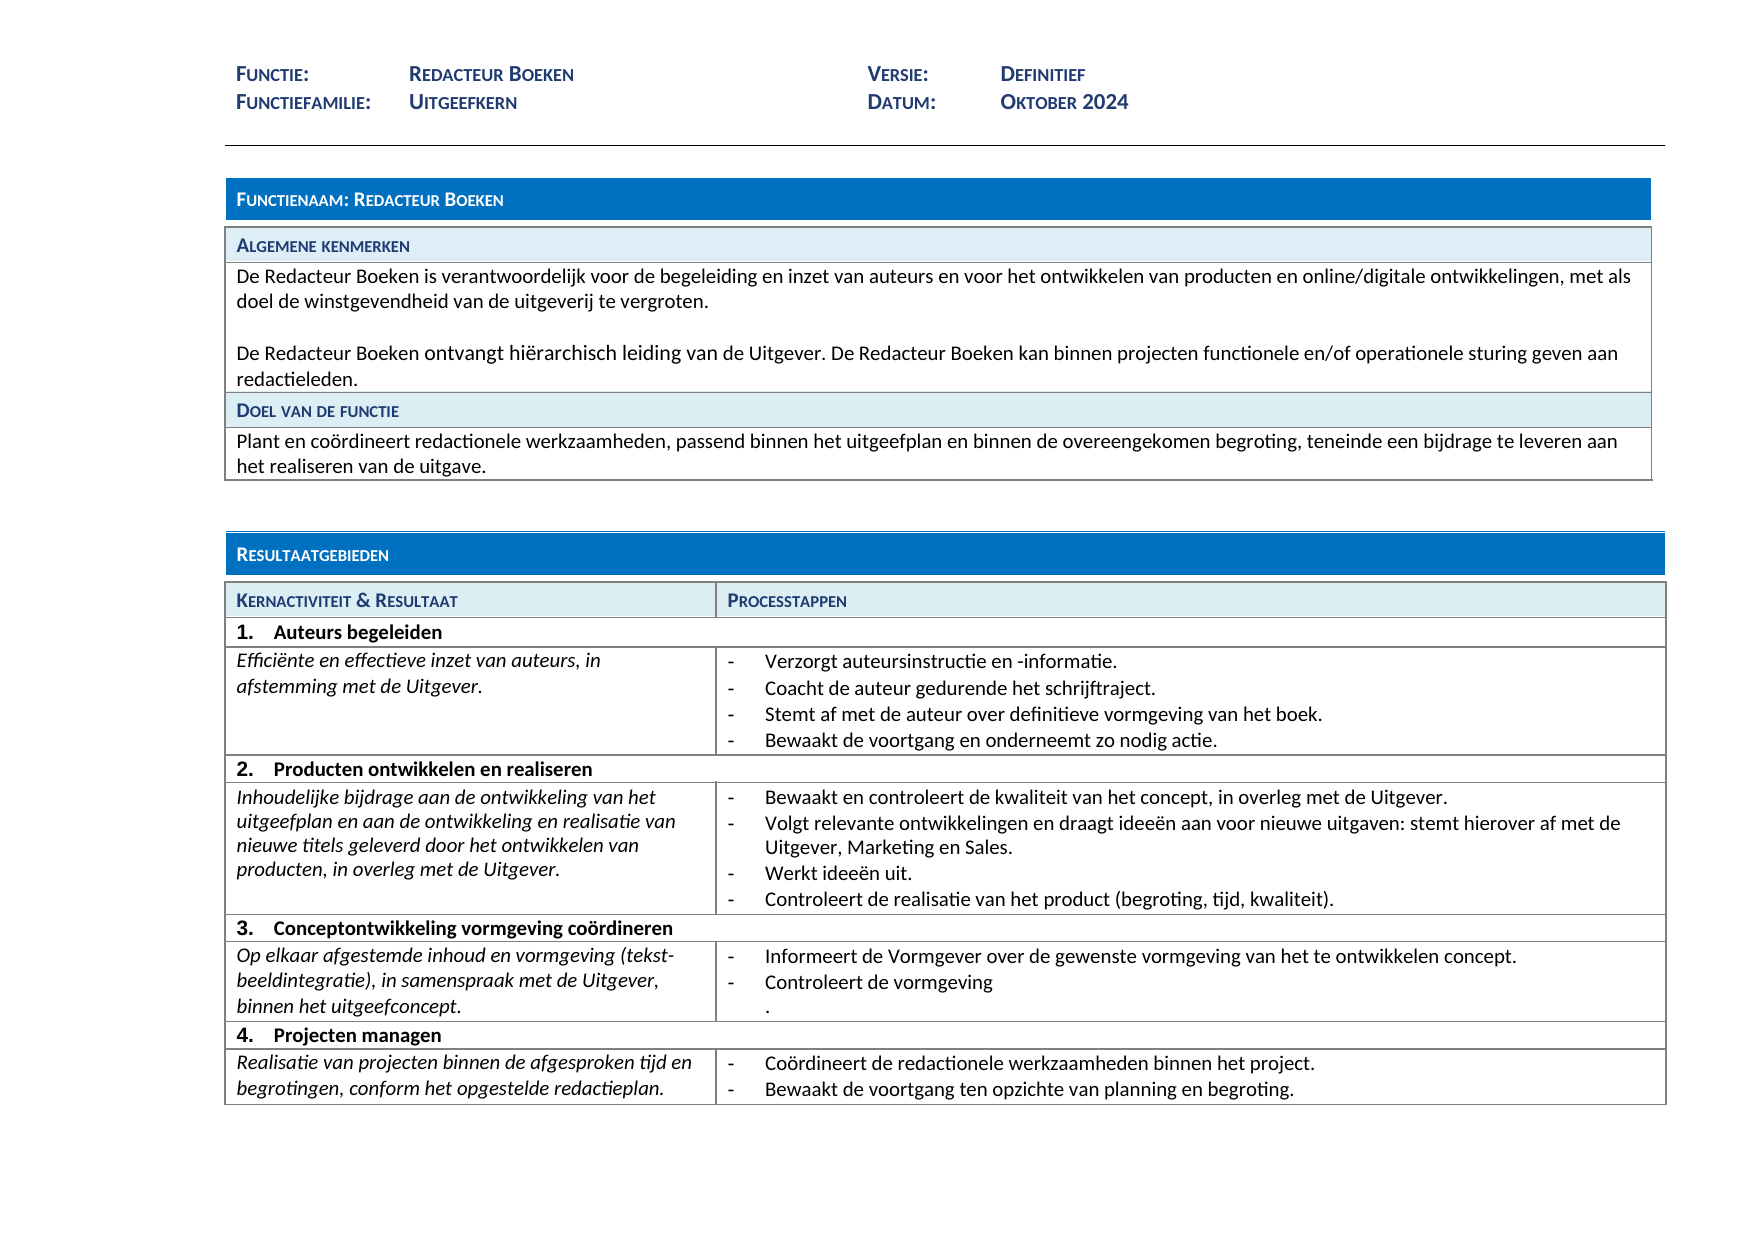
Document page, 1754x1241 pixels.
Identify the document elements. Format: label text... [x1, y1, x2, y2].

table_cell Auteurs begeleiden [226, 618, 1665, 646]
table_cell [225, 577, 1666, 581]
table_header Resultaatgebieden [226, 533, 1665, 575]
table_cell Plant en coördineert redactionele werkzaamheden, passend binnen het uitgeefplan en binnen de overeengekomen begroting, teneinde een bijdrage te leveren aan het realiseren van de uitgave. [226, 428, 1651, 479]
table_cell Op elkaar afgestemde inhoud en vormgeving (tekst-beeldintegratie), in samenspraak met de Uitgever, binnen het uitgeefconcept. [226, 942, 715, 1021]
table_cell Verzorgt auteursinstructie en -informatie. Coacht de auteur gedurende het schrijftraject. Stemt af met de auteur over definitieve vormgeving van het boek. Bewaakt de voortgang en onderneemt zo nodig actie. [717, 648, 1665, 754]
table_cell De Redacteur Boeken is verantwoordelijk voor de begeleiding en inzet van auteurs en voor het ontwikkelen van producten en online/digitale ontwikkelingen, met als doel de winstgevendheid van de uitgeverij te vergroten. De Redacteur Boeken ontvangt hiërarchisch leiding van de Uitgever. De Redacteur Boeken kan binnen projecten functionele en/of operationele sturing geven aan redactieleden. [226, 263, 1651, 391]
table_cell Algemene kenmerken [226, 228, 1651, 261]
table_cell Coördineert de redactionele werkzaamheden binnen het project. Bewaakt de voortgang ten opzichte van planning en begroting. [717, 1050, 1665, 1104]
table_cell Kernactiviteit & Resultaat [226, 583, 715, 616]
table_cell Doel van de functie [226, 393, 1651, 427]
table_cell Informeert de Vormgever over de gewenste vormgeving van het te ontwikkelen concept. Controleert de vormgeving . [717, 942, 1665, 1021]
table_cell [225, 222, 1652, 226]
table_cell Efficiënte en effectieve inzet van auteurs, in afstemming met de Uitgever. [226, 648, 715, 754]
table_cell Realisatie van projecten binnen de afgesproken tijd en begrotingen, conform het opgestelde redactieplan. [226, 1050, 715, 1104]
table_cell Conceptontwikkeling vormgeving coördineren [226, 915, 1665, 941]
table_header Functienaam: Redacteur Boeken [226, 178, 1651, 220]
table_cell Projecten managen [226, 1022, 1665, 1048]
table_cell Inhoudelijke bijdrage aan de ontwikkeling van het uitgeefplan en aan de ontwikkeling en realisatie van nieuwe titels geleverd door het ontwikkelen van producten, in overleg met de Uitgever. [226, 783, 715, 914]
table_cell Processtappen [717, 583, 1665, 616]
table_cell Bewaakt en controleert de kwaliteit van het concept, in overleg met de Uitgever. Volgt relevante ontwikkelingen en draagt ideeën aan voor nieuwe uitgaven: stemt hierover af met de Uitgever, Marketing en Sales. Werkt ideeën uit. Controleert de realisatie van het product (begroting, tijd, kwaliteit). [717, 783, 1665, 914]
table_cell Producten ontwikkelen en realiseren [226, 756, 1665, 781]
